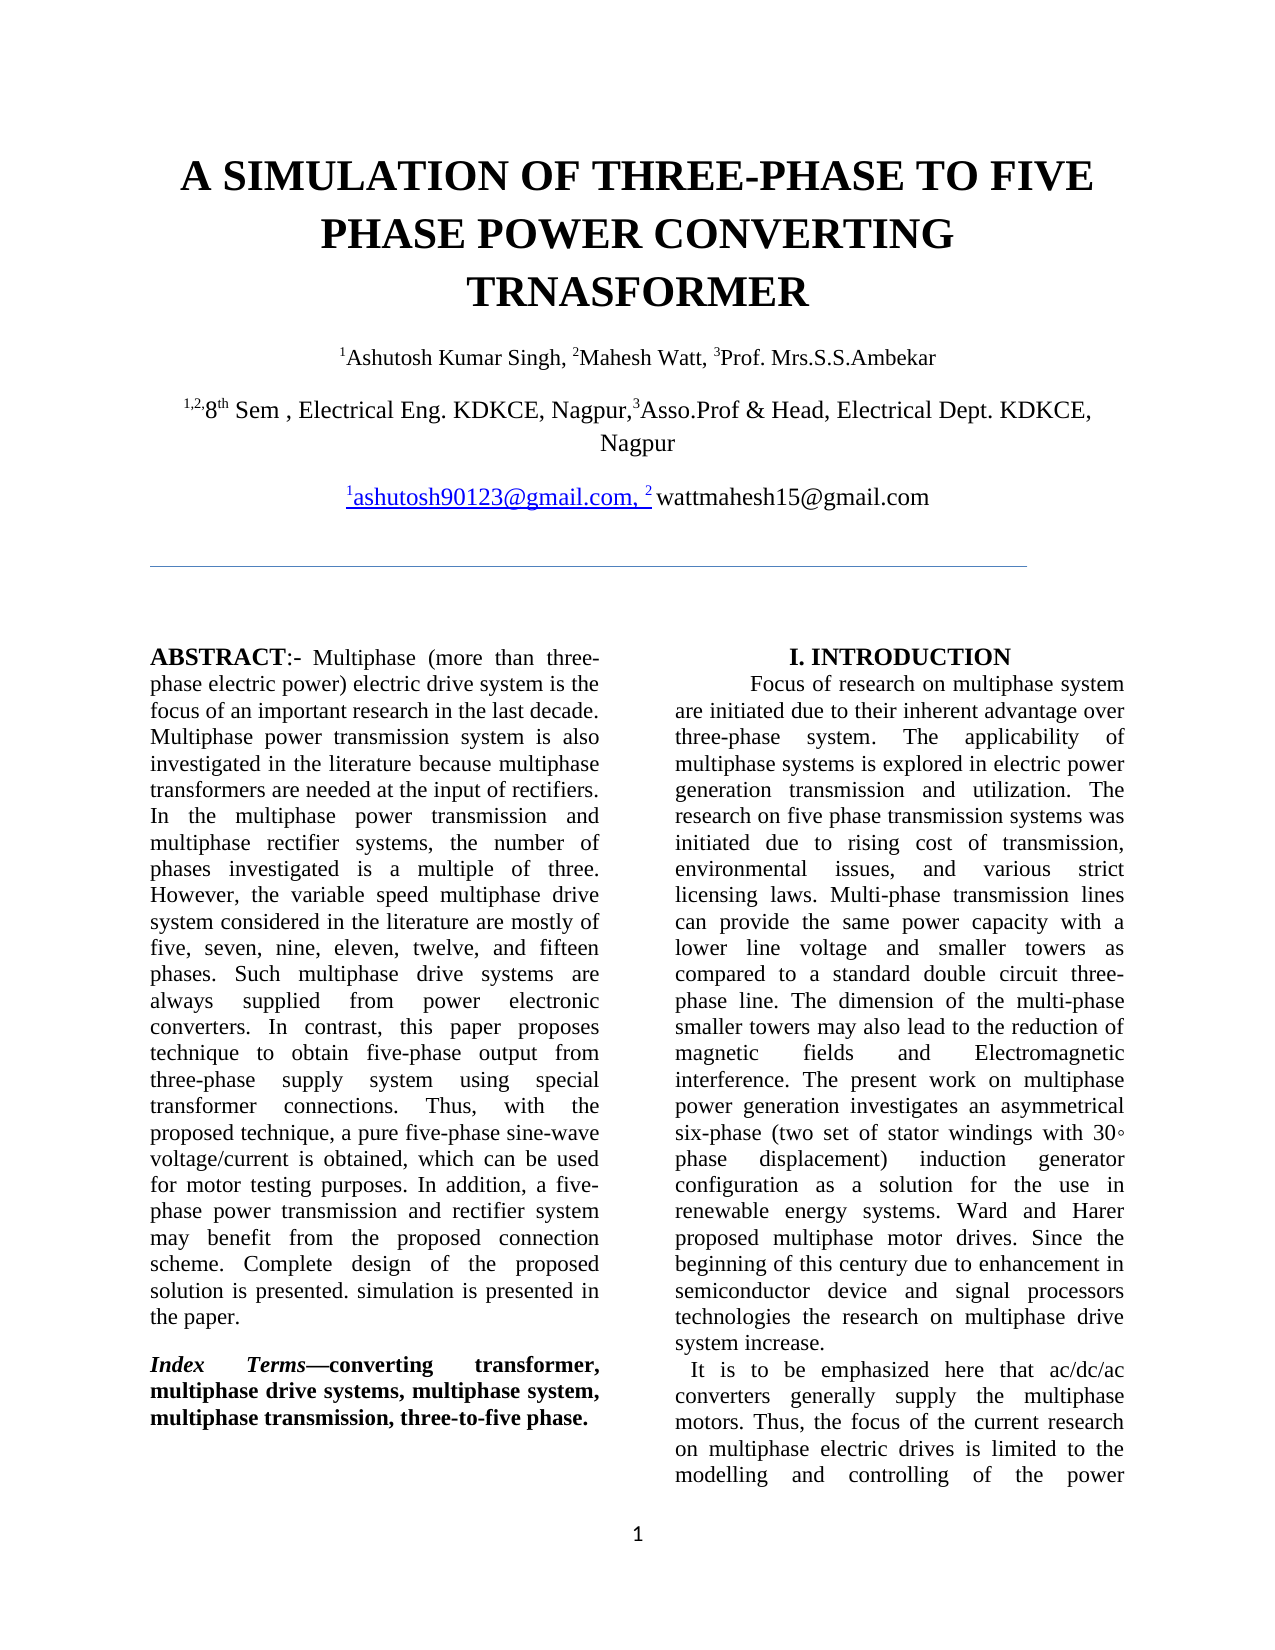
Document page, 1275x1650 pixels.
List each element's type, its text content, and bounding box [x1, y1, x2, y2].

text I. INTRODUCTION [675, 642, 1125, 671]
text Index Terms—converting transformer, multiphase drive systems, multiphase system, multiphase transmission, three-to-five phase. [150, 1351, 600, 1430]
text 1,2,8th Sem , Electrical Eng. KDKCE, Nagpur,3Asso.Prof & Head, Electrical Dept. KDKCE, Nagpur [150, 395, 1125, 457]
text 1ashutosh90123@gmail.com, 2 wattmahesh15@gmail.com [150, 482, 1125, 511]
text Focus of research on multiphase system are initiated due to their inherent advantage over three-phase system. The applicability of multiphase systems is explored in electric power generation transmission and utilization. The research on five phase transmission systems was initiated due to rising cost of transmission, environmental issues, and various strict licensing laws. Multi-phase transmission lines can provide the same power capacity with a lower line voltage and smaller towers as compared to a standard double circuit three-phase line. The dimension of the multi-phase smaller towers may also lead to the reduction of magnetic fields and Electromagnetic interference. The present work on multiphase power generation investigates an asymmetrical six-phase (two set of stator windings with 30◦ phase displacement) induction generator configuration as a solution for the use in renewable energy systems. Ward and Harer proposed multiphase motor drives. Since the beginning of this century due to enhancement in semiconductor device and signal processors technologies the research on multiphase drive system increase. [675, 671, 1125, 1356]
text ABSTRACT:- Multiphase (more than three-phase electric power) electric drive system is the focus of an important research in the last decade. Multiphase power transmission system is also investigated in the literature because multiphase transformers are needed at the input of rectifiers. In the multiphase power transmission and multiphase rectifier systems, the number of phases investigated is a multiple of three. However, the variable speed multiphase drive system considered in the literature are mostly of five, seven, nine, eleven, twelve, and fifteen phases. Such multiphase drive systems are always supplied from power electronic converters. In contrast, this paper proposes technique to obtain five-phase output from three-phase supply system using special transformer connections. Thus, with the proposed technique, a pure five-phase sine-wave voltage/current is obtained, which can be used for motor testing purposes. In addition, a five-phase power transmission and rectifier system may benefit from the proposed connection scheme. Complete design of the proposed solution is presented. simulation is presented in the paper. [150, 642, 600, 1329]
text A SIMULATION OF THREE-PHASE TO FIVE PHASE POWER CONVERTING TRNASFORMER [150, 150, 1125, 316]
text 1Ashutosh Kumar Singh, 2Mahesh Watt, 3Prof. Mrs.S.S.Ambekar [150, 344, 1125, 371]
